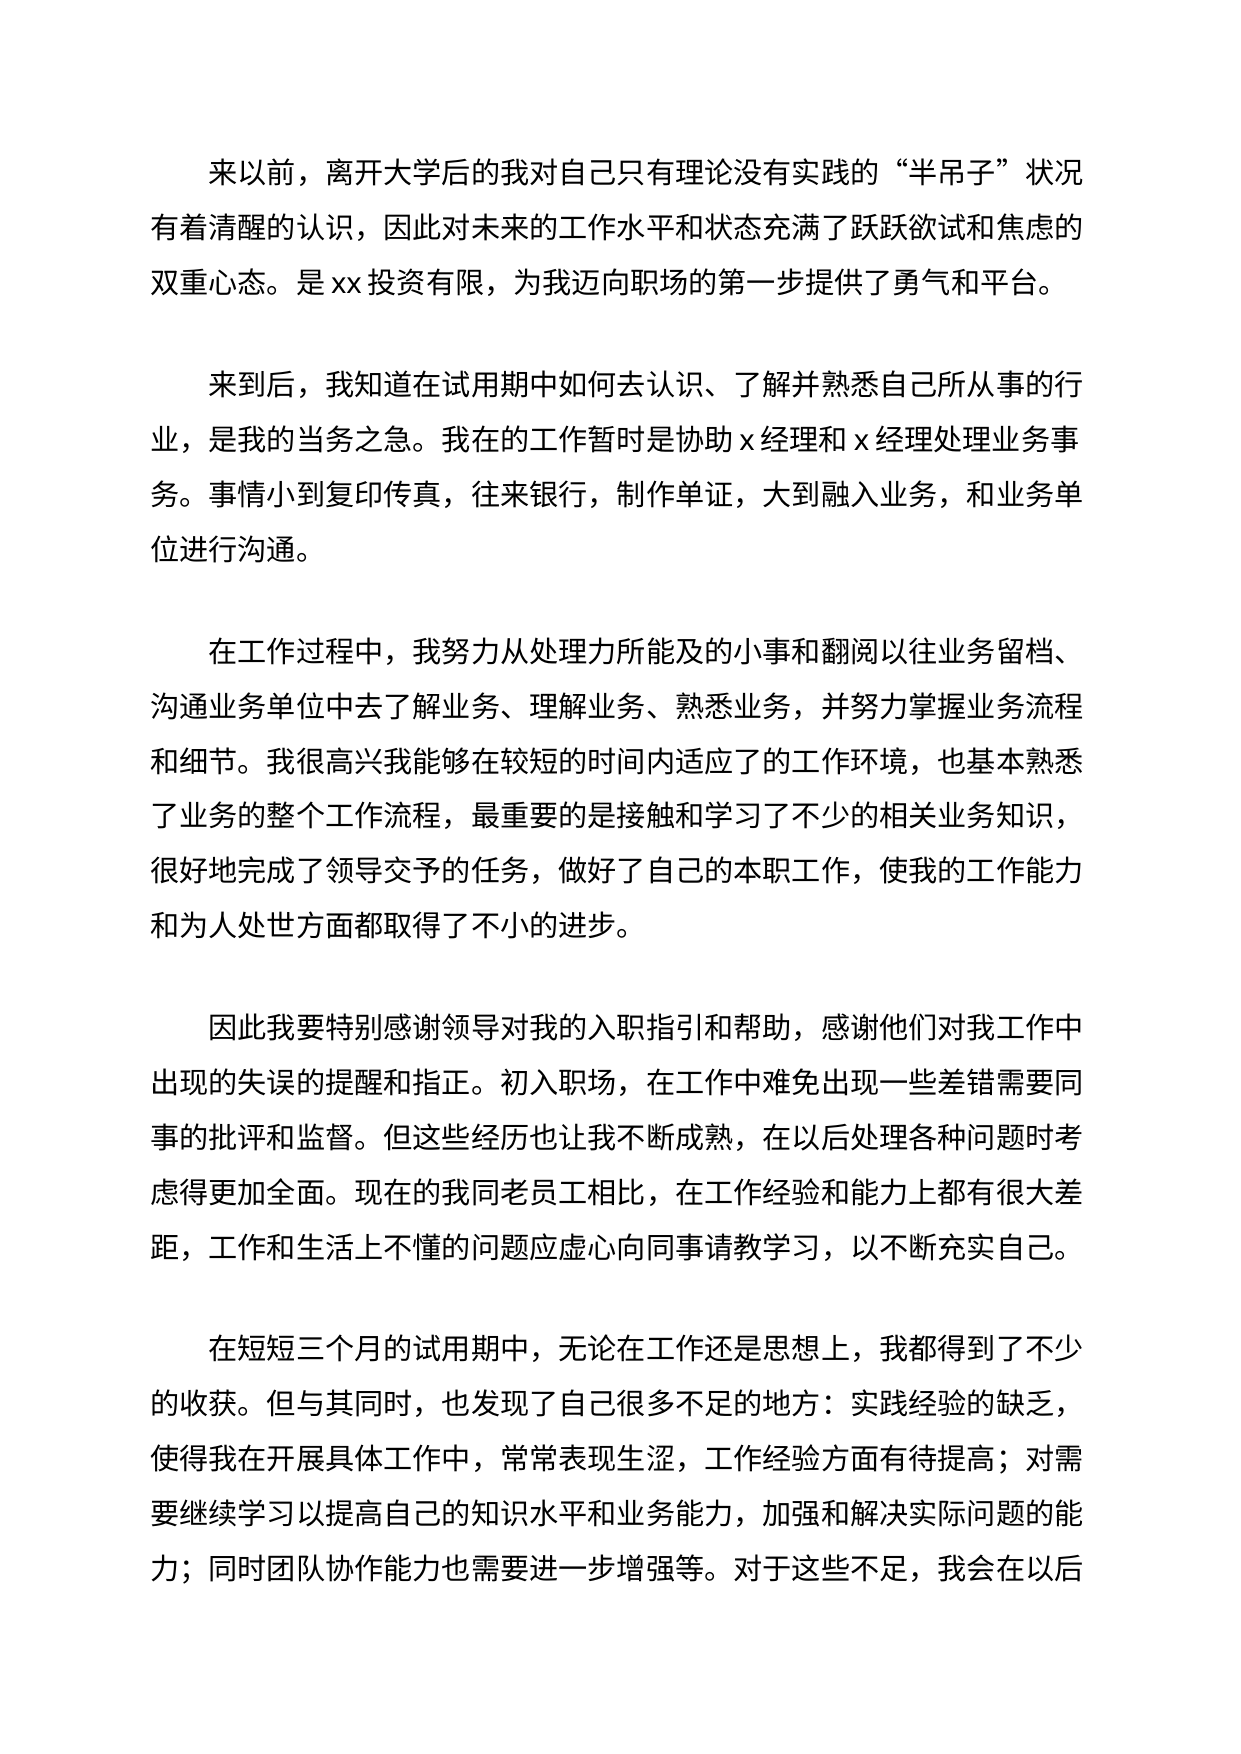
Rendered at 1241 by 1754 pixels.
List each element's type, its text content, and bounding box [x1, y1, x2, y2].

text 因此我要特别感谢领导对我的入职指引和帮助，感谢他们对我工作中出现的失误的提醒和指正。初入职场，在工作中难免出现一些差错需要同事的批评和监督。但这些经历也让我不断成熟，在以后处理各种问题时考虑得更加全面。现在的我同老员工相比，在工作经验和能力上都有很大差距，工作和生活上不懂的问题应虚心向同事请教学习，以不断充实自己。 [150, 1004, 1090, 1266]
text 来以前，离开大学后的我对自己只有理论没有实践的“半吊子”状况有着清醒的认识，因此对未来的工作水平和状态充满了跃跃欲试和焦虑的双重心态。是xx投资有限，为我迈向职场的第一步提供了勇气和平台。 [150, 150, 1090, 302]
text 来到后，我知道在试用期中如何去认识、了解并熟悉自己所从事的行业，是我的当务之急。我在的工作暂时是协助x经理和x经理处理业务事务。事情小到复印传真，往来银行，制作单证，大到融入业务，和业务单位进行沟通。 [150, 362, 1090, 569]
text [150, 1326, 1090, 1588]
text 在工作过程中，我努力从处理力所能及的小事和翻阅以往业务留档、沟通业务单位中去了解业务、理解业务、熟悉业务，并努力掌握业务流程和细节。我很高兴我能够在较短的时间内适应了的工作环境，也基本熟悉了业务的整个工作流程，最重要的是接触和学习了不少的相关业务知识，很好地完成了领导交予的任务，做好了自己的本职工作，使我的工作能力和为人处世方面都取得了不小的进步。 [150, 628, 1090, 945]
